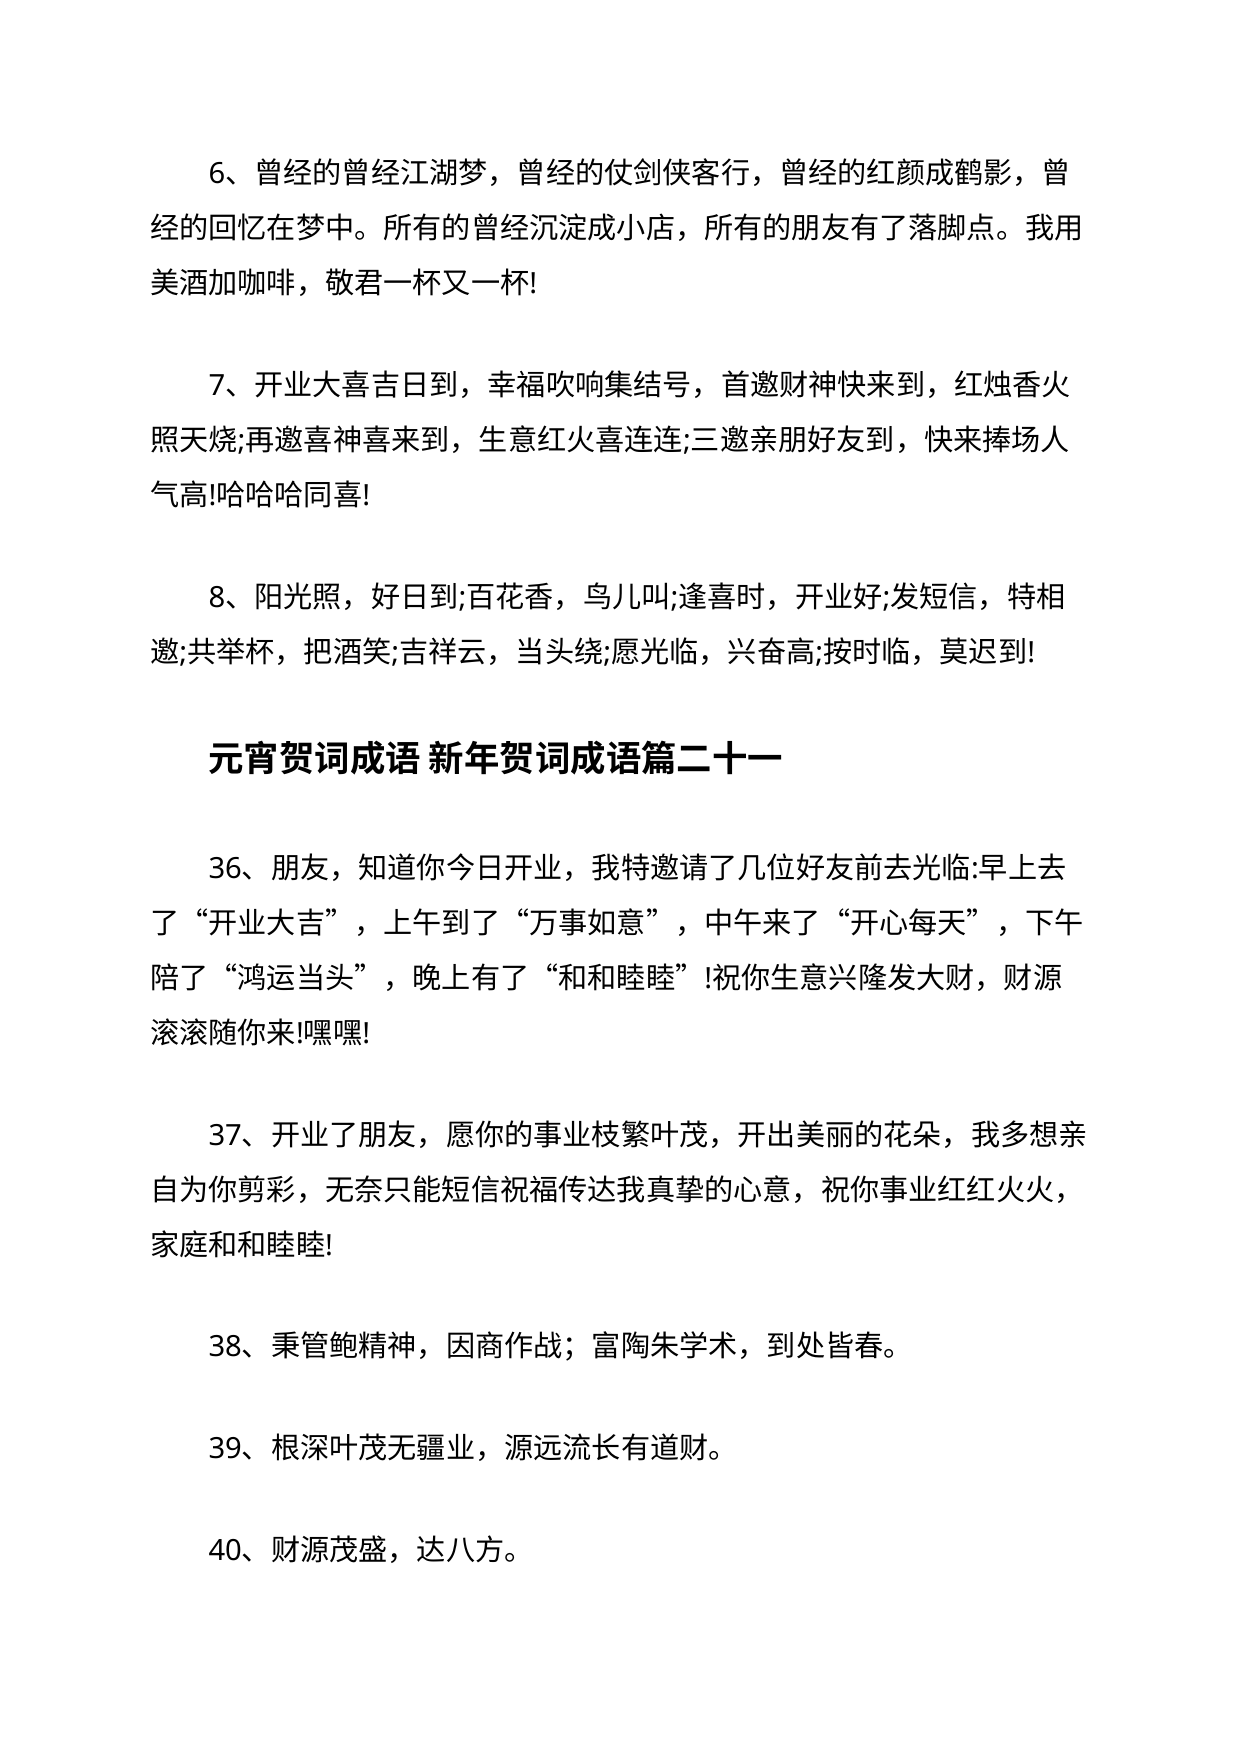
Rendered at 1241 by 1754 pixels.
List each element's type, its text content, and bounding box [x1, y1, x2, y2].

text 39、根深叶茂无疆业，源远流长有道财。 [150, 1425, 1090, 1467]
text 40、财源茂盛，达八方。 [150, 1527, 1090, 1569]
text 38、秉管鲍精神，因商作战；富陶朱学术，到处皆春。 [150, 1323, 1090, 1365]
text 6、曾经的曾经江湖梦，曾经的仗剑侠客行，曾经的红颜成鹤影，曾经的回忆在梦中。所有的曾经沉淀成小店，所有的朋友有了落脚点。我用美酒加咖啡，敬君一杯又一杯! [150, 150, 1090, 302]
text 8、阳光照，好日到;百花香，鸟儿叫;逢喜时，开业好;发短信，特相邀;共举杯，把酒笑;吉祥云，当头绕;愿光临，兴奋高;按时临，莫迟到! [150, 574, 1090, 671]
text 7、开业大喜吉日到，幸福吹响集结号，首邀财神快来到，红烛香火照天烧;再邀喜神喜来到，生意红火喜连连;三邀亲朋好友到，快来捧场人气高!哈哈哈同喜! [150, 362, 1090, 514]
text 元宵贺词成语 新年贺词成语篇二十一 [150, 731, 1090, 782]
text 37、开业了朋友，愿你的事业枝繁叶茂，开出美丽的花朵，我多想亲自为你剪彩，无奈只能短信祝福传达我真挚的心意，祝你事业红红火火，家庭和和睦睦! [150, 1111, 1090, 1263]
text 36、朋友，知道你今日开业，我特邀请了几位好友前去光临:早上去了“开业大吉”，上午到了“万事如意”，中午来了“开心每天”，下午陪了“鸿运当头”，晚上有了“和和睦睦”!祝你生意兴隆发大财，财源滚滚随你来!嘿嘿! [150, 844, 1090, 1052]
